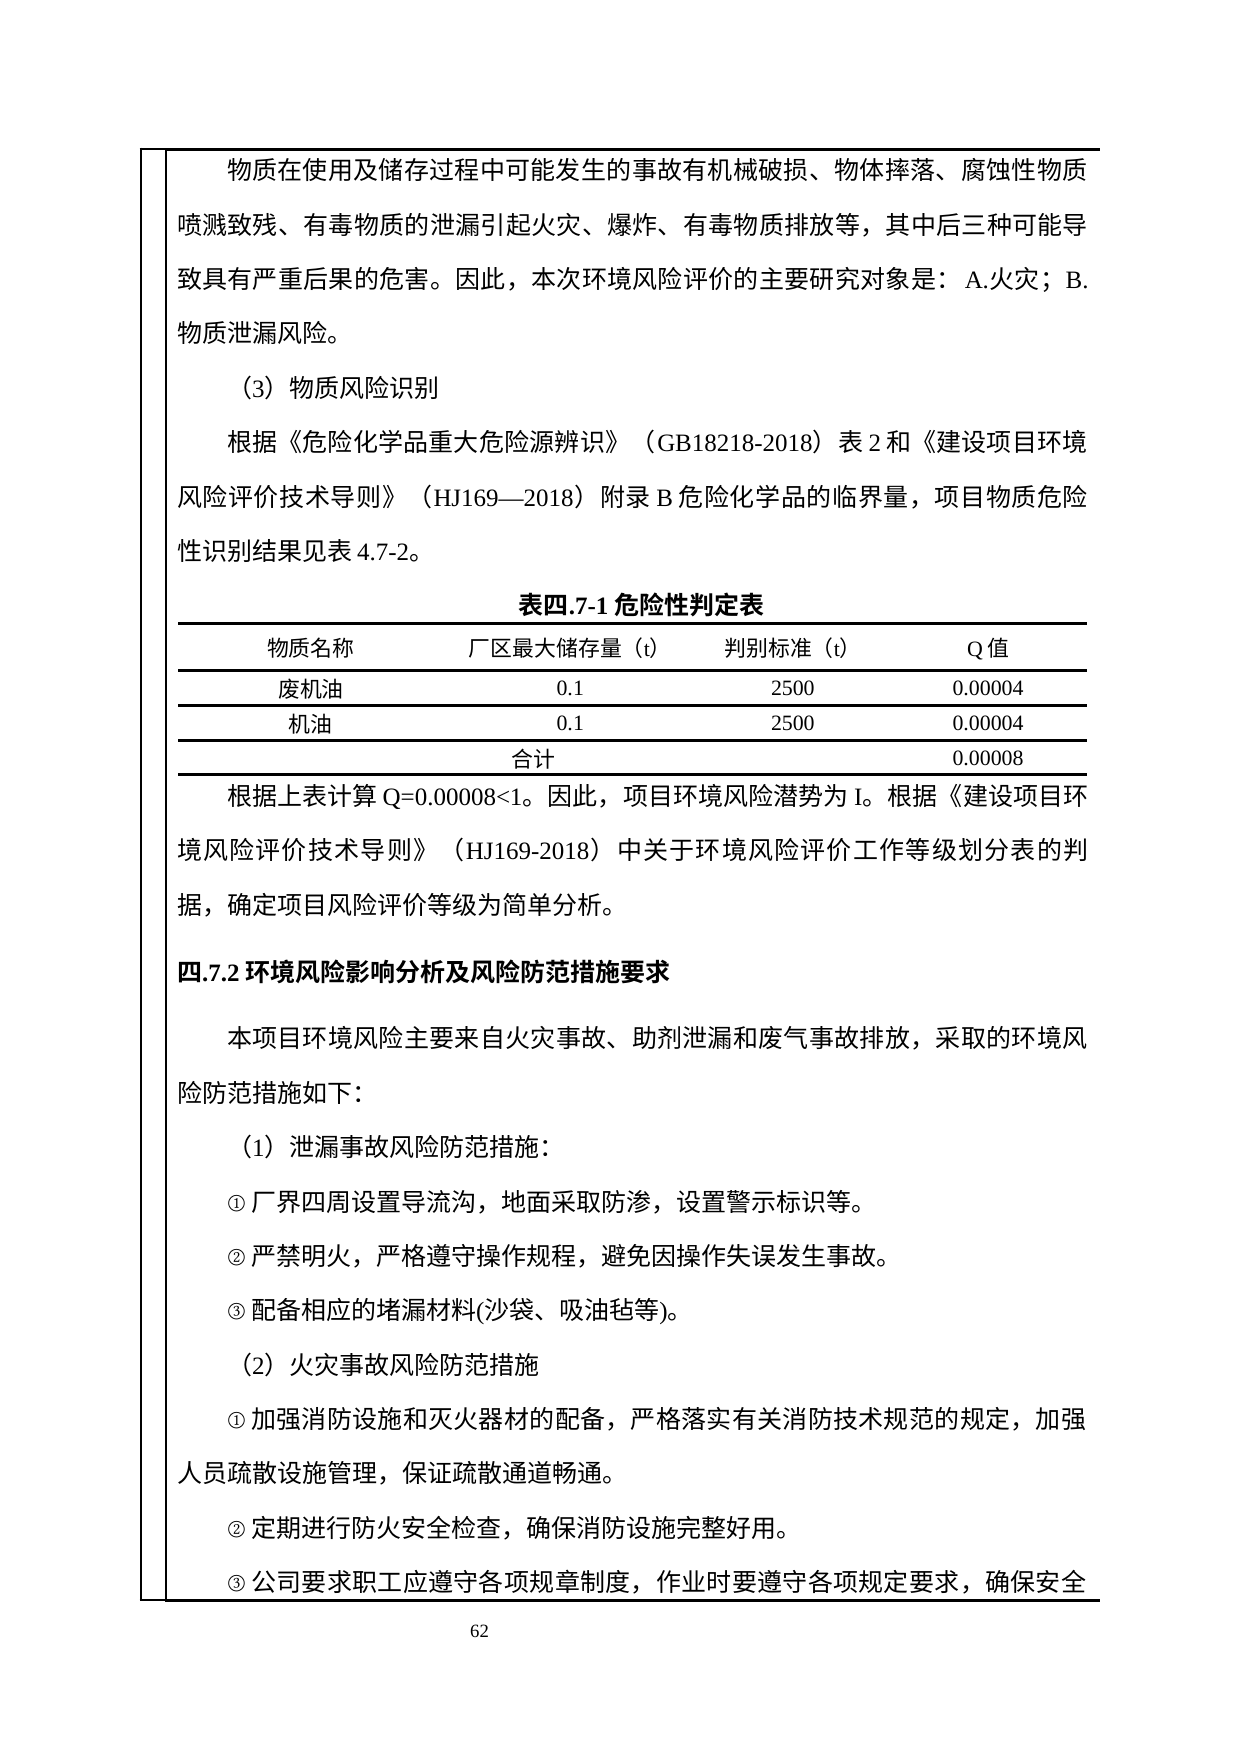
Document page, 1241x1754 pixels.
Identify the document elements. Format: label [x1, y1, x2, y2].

table_header [167, 151, 1099, 1599]
table_header [142, 150, 165, 1599]
